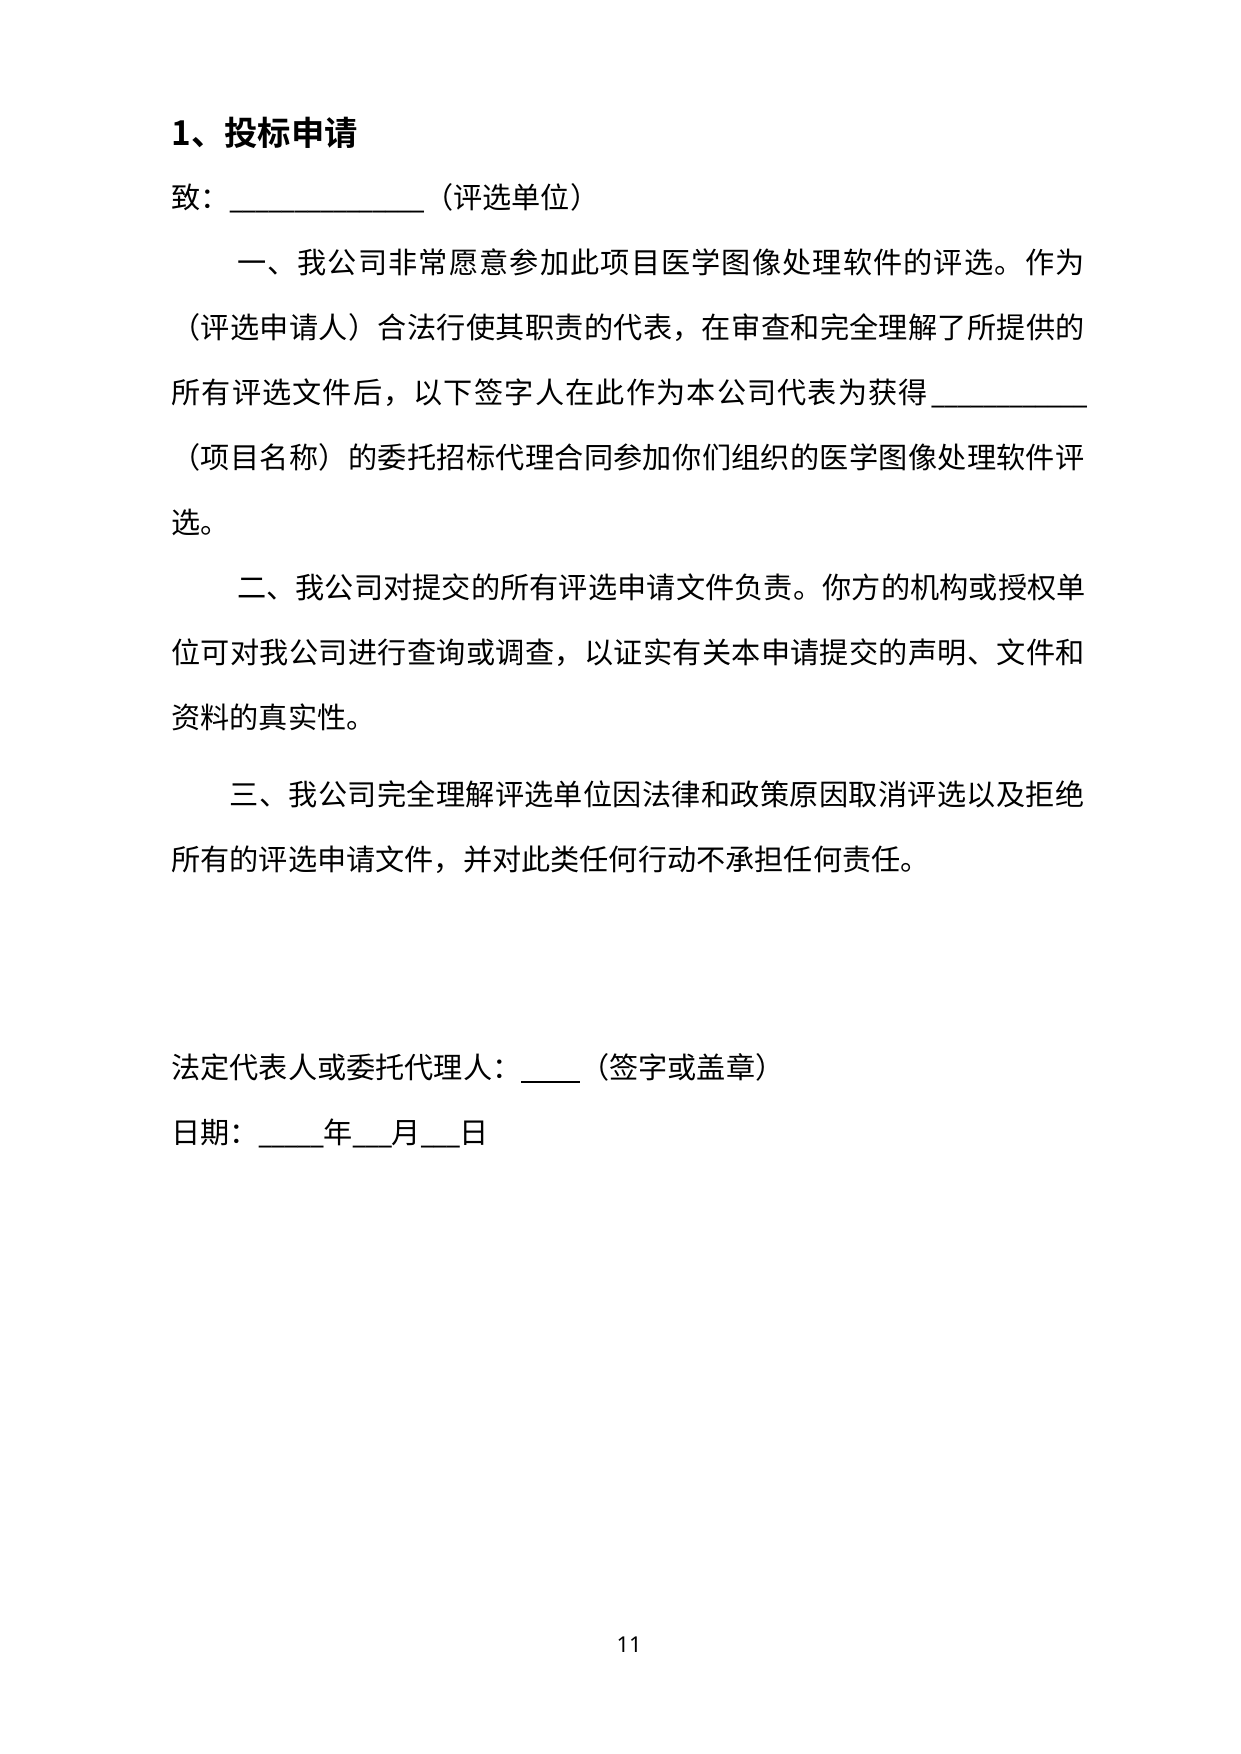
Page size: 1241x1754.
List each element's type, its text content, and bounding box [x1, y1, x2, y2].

text 一、我公司非常愿意参加此项目医学图像处理软件的评选。作为 （评选申请人）合法行使其职责的代表，在审查和完全理解了所提供的所有评选文件后，以下签字人在此作为本公司代表为获得____________（项目名称）的委托招标代理合同参加你们组织的医学图像处理软件评选。 [171, 228, 1087, 553]
text 致：_______________（评选单位） [171, 163, 1087, 228]
text 1、投标申请 [171, 98, 1087, 163]
text 三、我公司完全理解评选单位因法律和政策原因取消评选以及拒绝所有的评选申请文件，并对此类任何行动不承担任何责任。 [171, 761, 1087, 891]
text 法定代表人或委托代理人： （签字或盖章） [171, 1033, 1087, 1098]
text 二、我公司对提交的所有评选申请文件负责。你方的机构或授权单位可对我公司进行查询或调查，以证实有关本申请提交的声明、文件和资料的真实性。 [171, 553, 1087, 748]
text 日期：_____年___月___日 [171, 1098, 1087, 1163]
